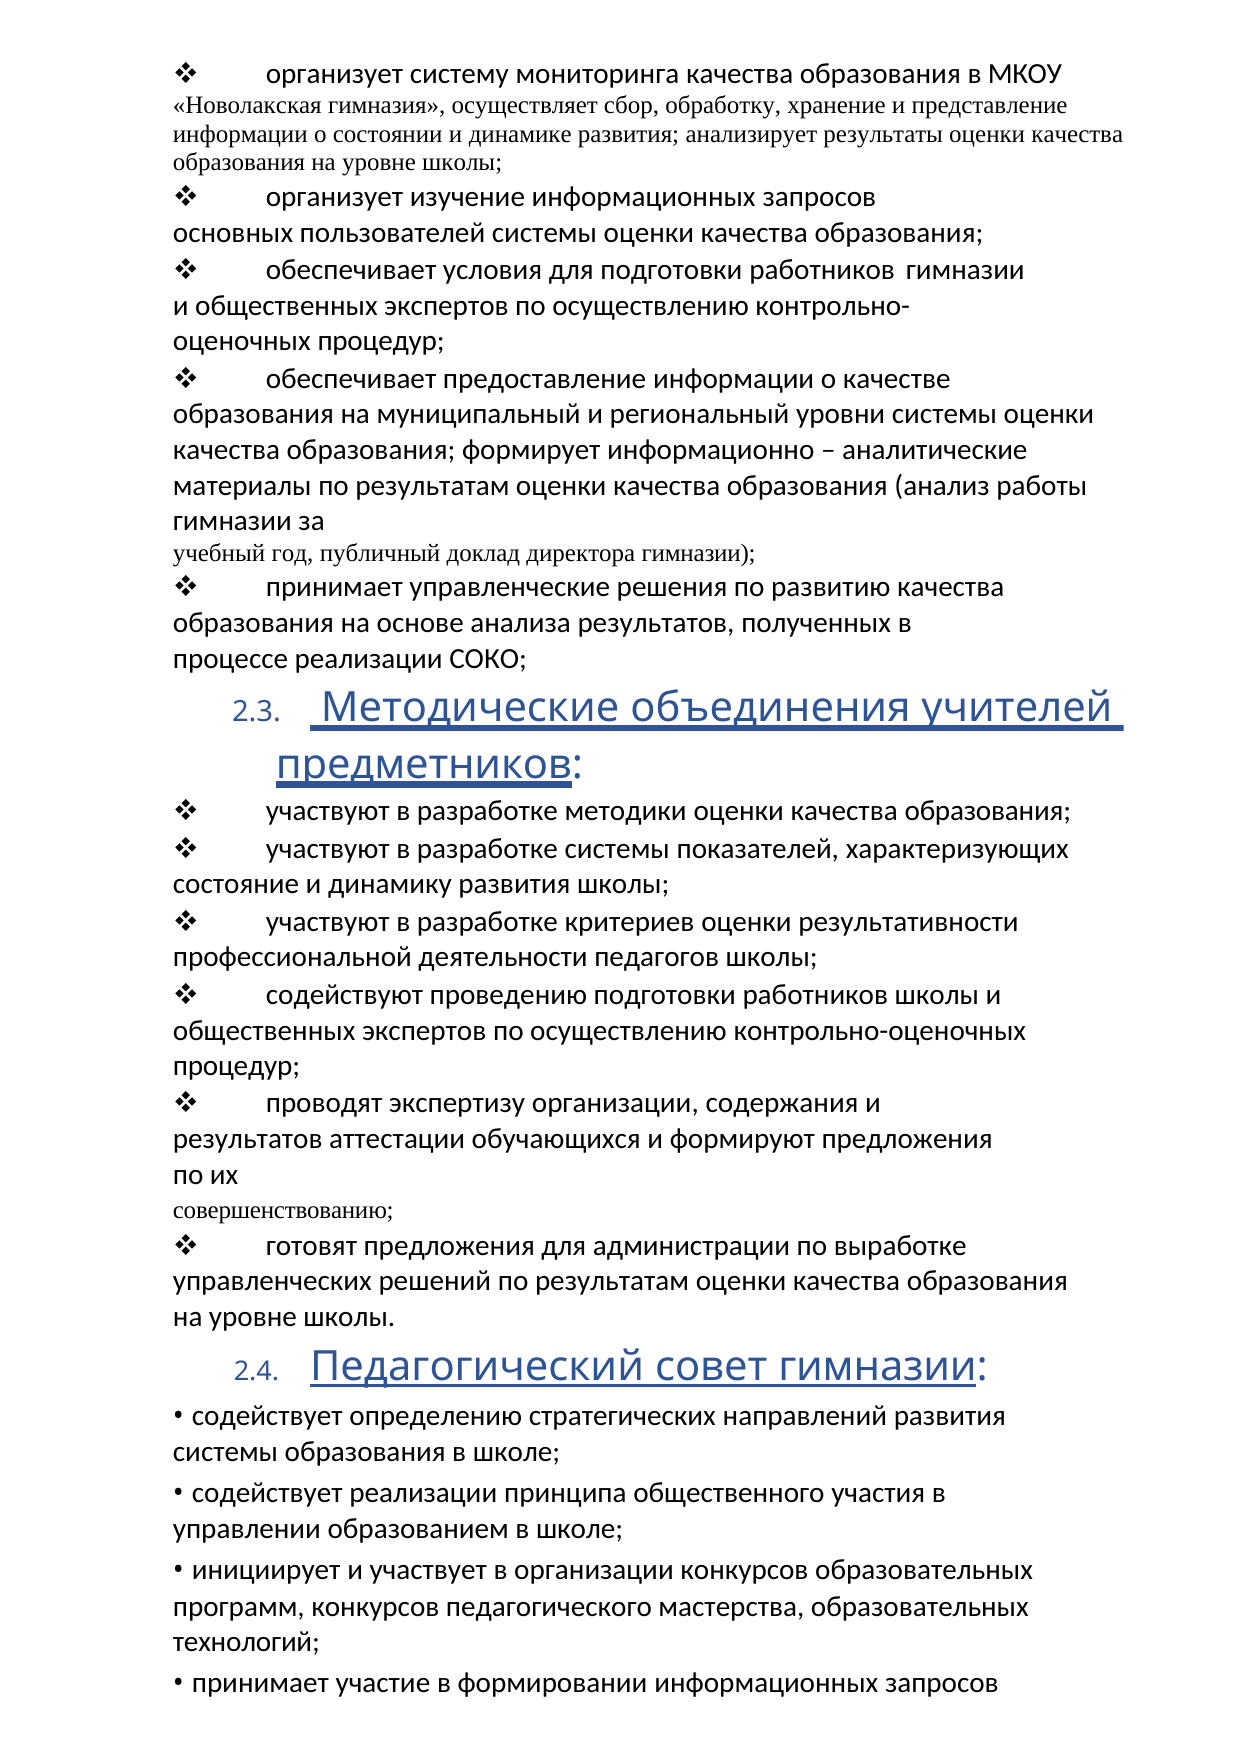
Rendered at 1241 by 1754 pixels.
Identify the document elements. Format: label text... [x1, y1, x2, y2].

list участвуют в разработке критериев оценки результативности профессиональной деятельности педагогов школы; [173, 903, 1019, 974]
subtitle Педагогический совет гимназии: [233, 1336, 1211, 1392]
list готовят предложения для администрации по выработке управленческих решений по результатам оценки качества образования на уровне школы. [173, 1227, 1093, 1333]
text совершенствованию; [173, 1191, 1211, 1225]
list обеспечивает условия для подготовки работников гимназии и общественных экспертов по осуществлению контрольно-оценочных процедур; [173, 251, 1045, 358]
list инициирует и участвует в организации конкурсов образовательных программ, конкурсов педагогического мастерства, образовательных технологий; [173, 1548, 1033, 1659]
text учебный год, публичный доклад директора гимназии); [173, 538, 1211, 567]
list организует систему мониторинга качества образования в МКОУ [173, 56, 1211, 90]
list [173, 1661, 1118, 1701]
text «Новолакская гимназия», осуществляет сбор, обработку, хранение и представление информации о состоянии и динамике развития; анализирует результаты оценки качества образования на уровне школы; [173, 90, 1136, 176]
list участвуют в разработке методики оценки качества образования; [173, 792, 1211, 828]
list проводят экспертизу организации, содержания и результатов аттестации обучающихся и формируют предложения по их [173, 1084, 1029, 1191]
subtitle Методические объединения учителей предметников: [232, 677, 1211, 791]
list обеспечивает предоставление информации о качестве образования на муниципальный и региональный уровни системы оценки качества образования; формирует информационно – аналитические материалы по результатам оценки качества образования (анализ работы гимназии за [173, 360, 1099, 538]
list организует изучение информационных запросов основных пользователей системы оценки качества образования; [173, 178, 999, 249]
list содействует реализации принципа общественного участия в управлении образованием в школе; [173, 1471, 1095, 1546]
list участвуют в разработке системы показателей, характеризующих состояние и динамику развития школы; [173, 830, 1071, 901]
list содействует определению стратегических направлений развития системы образования в школе; [173, 1394, 1111, 1469]
list принимает управленческие решения по развитию качества образования на основе анализа результатов, полученных в процессе реализации СОКО; [173, 568, 1021, 675]
list содействуют проведению подготовки работников школы и общественных экспертов по осуществлению контрольно-оценочных процедур; [173, 976, 1029, 1083]
